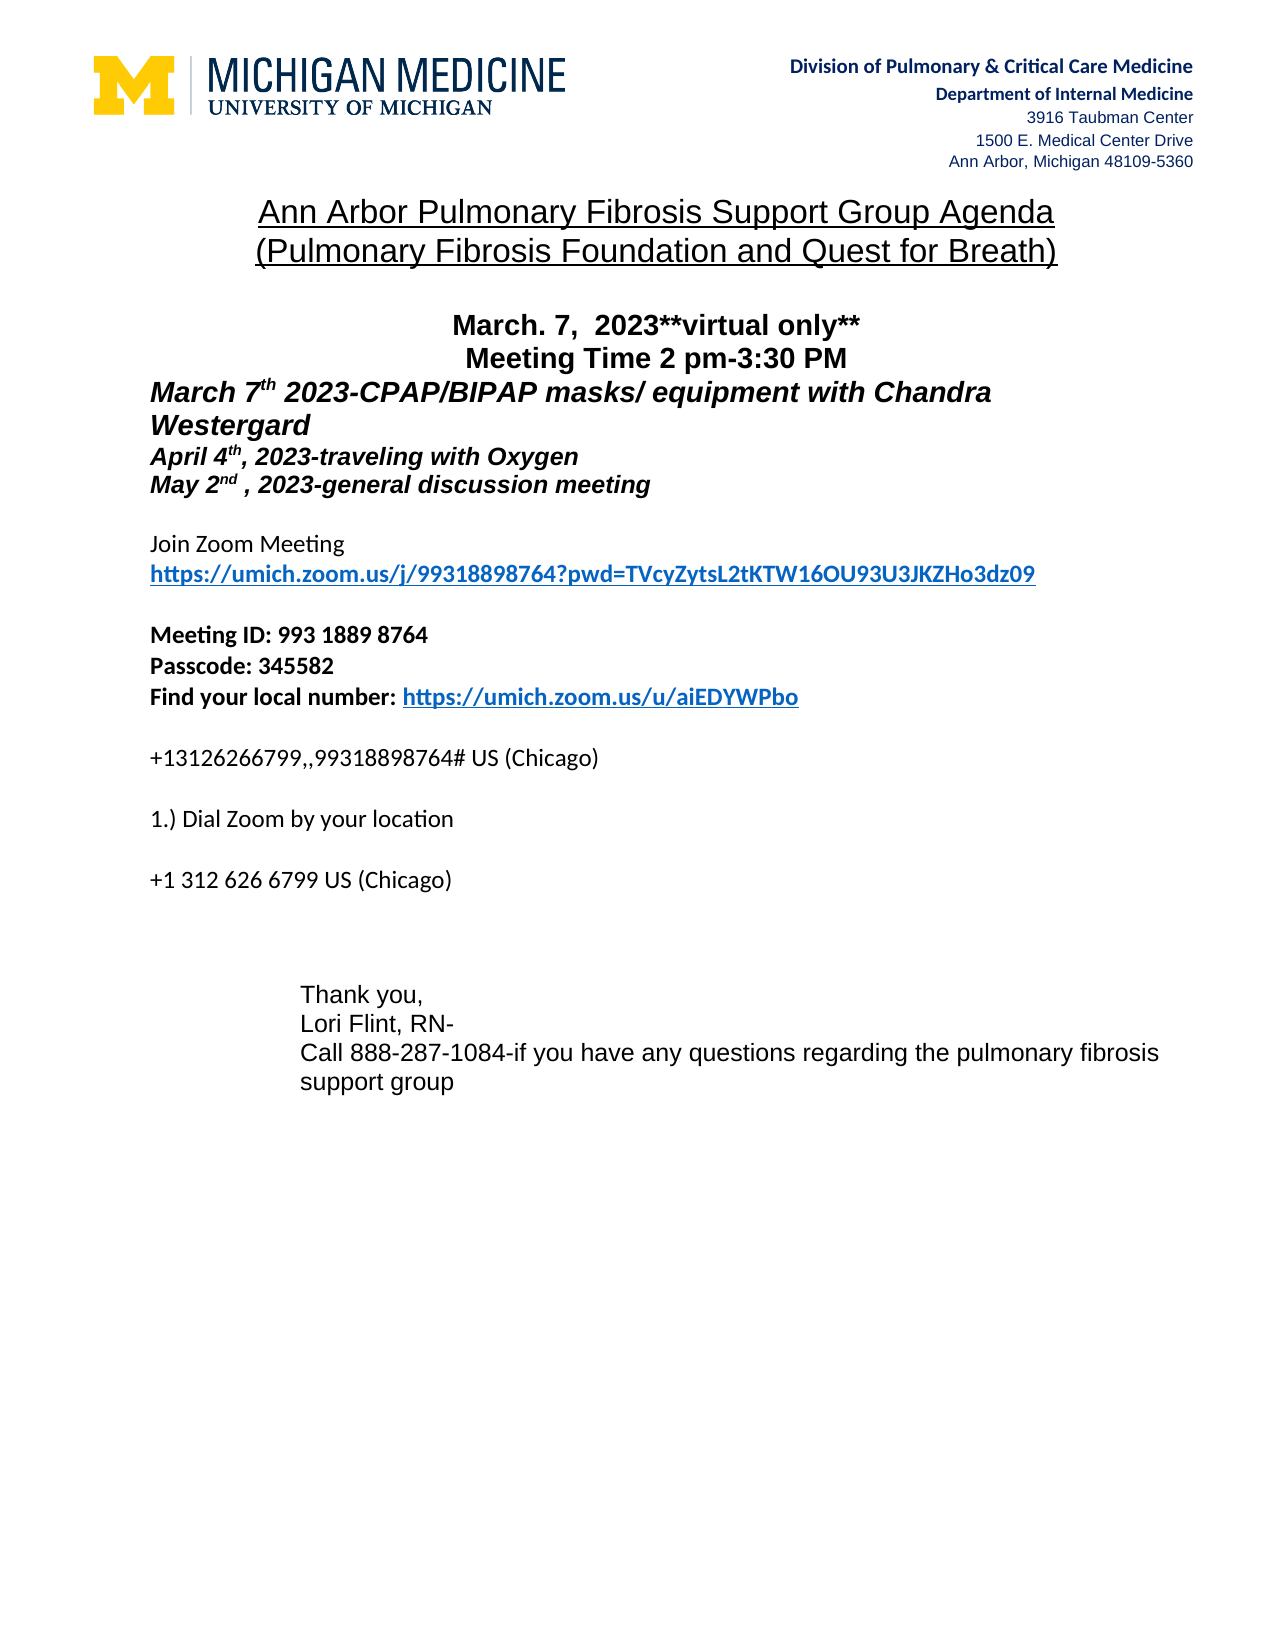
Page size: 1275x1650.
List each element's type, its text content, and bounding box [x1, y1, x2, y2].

text Lori Flint, RN- [300, 1009, 1162, 1038]
text Meeting ID: 993 1889 8764 [150, 619, 1162, 650]
text May 2nd , 2023-general discussion meeting [150, 471, 1162, 499]
picture [93, 56, 565, 115]
text Passcode: 345582 [150, 650, 1162, 681]
text Ann Arbor Pulmonary Fibrosis Support Group Agenda [150, 192, 1162, 231]
text Join Zoom Meeting [150, 528, 1162, 558]
text 1.) Dial Zoom by your location [150, 803, 1162, 833]
text March. 7, 2023**virtual only** [150, 308, 1162, 341]
text +1 312 626 6799 US (Chicago) [150, 864, 1162, 894]
text Find your local number: https://umich.zoom.us/u/aiEDYWPbo [150, 681, 1162, 711]
text Meeting Time 2 pm-3:30 PM [150, 341, 1162, 375]
text March 7th 2023-CPAP/BIPAP masks/ equipment with Chandra Westergard [150, 375, 1162, 442]
text +13126266799,,99318898764# US (Chicago) [150, 742, 1162, 772]
text Thank you, [300, 980, 1162, 1009]
text https://umich.zoom.us/j/99318898764?pwd=TVcyZytsL2tKTW16OU93U3JKZHo3dz09 [150, 558, 1162, 589]
text Call 888-287-1084-if you have any questions regarding the pulmonary fibrosis support group [300, 1038, 1162, 1095]
text (Pulmonary Fibrosis Foundation and Quest for Breath) [150, 231, 1162, 269]
text April 4th, 2023-traveling with Oxygen [150, 442, 1162, 471]
